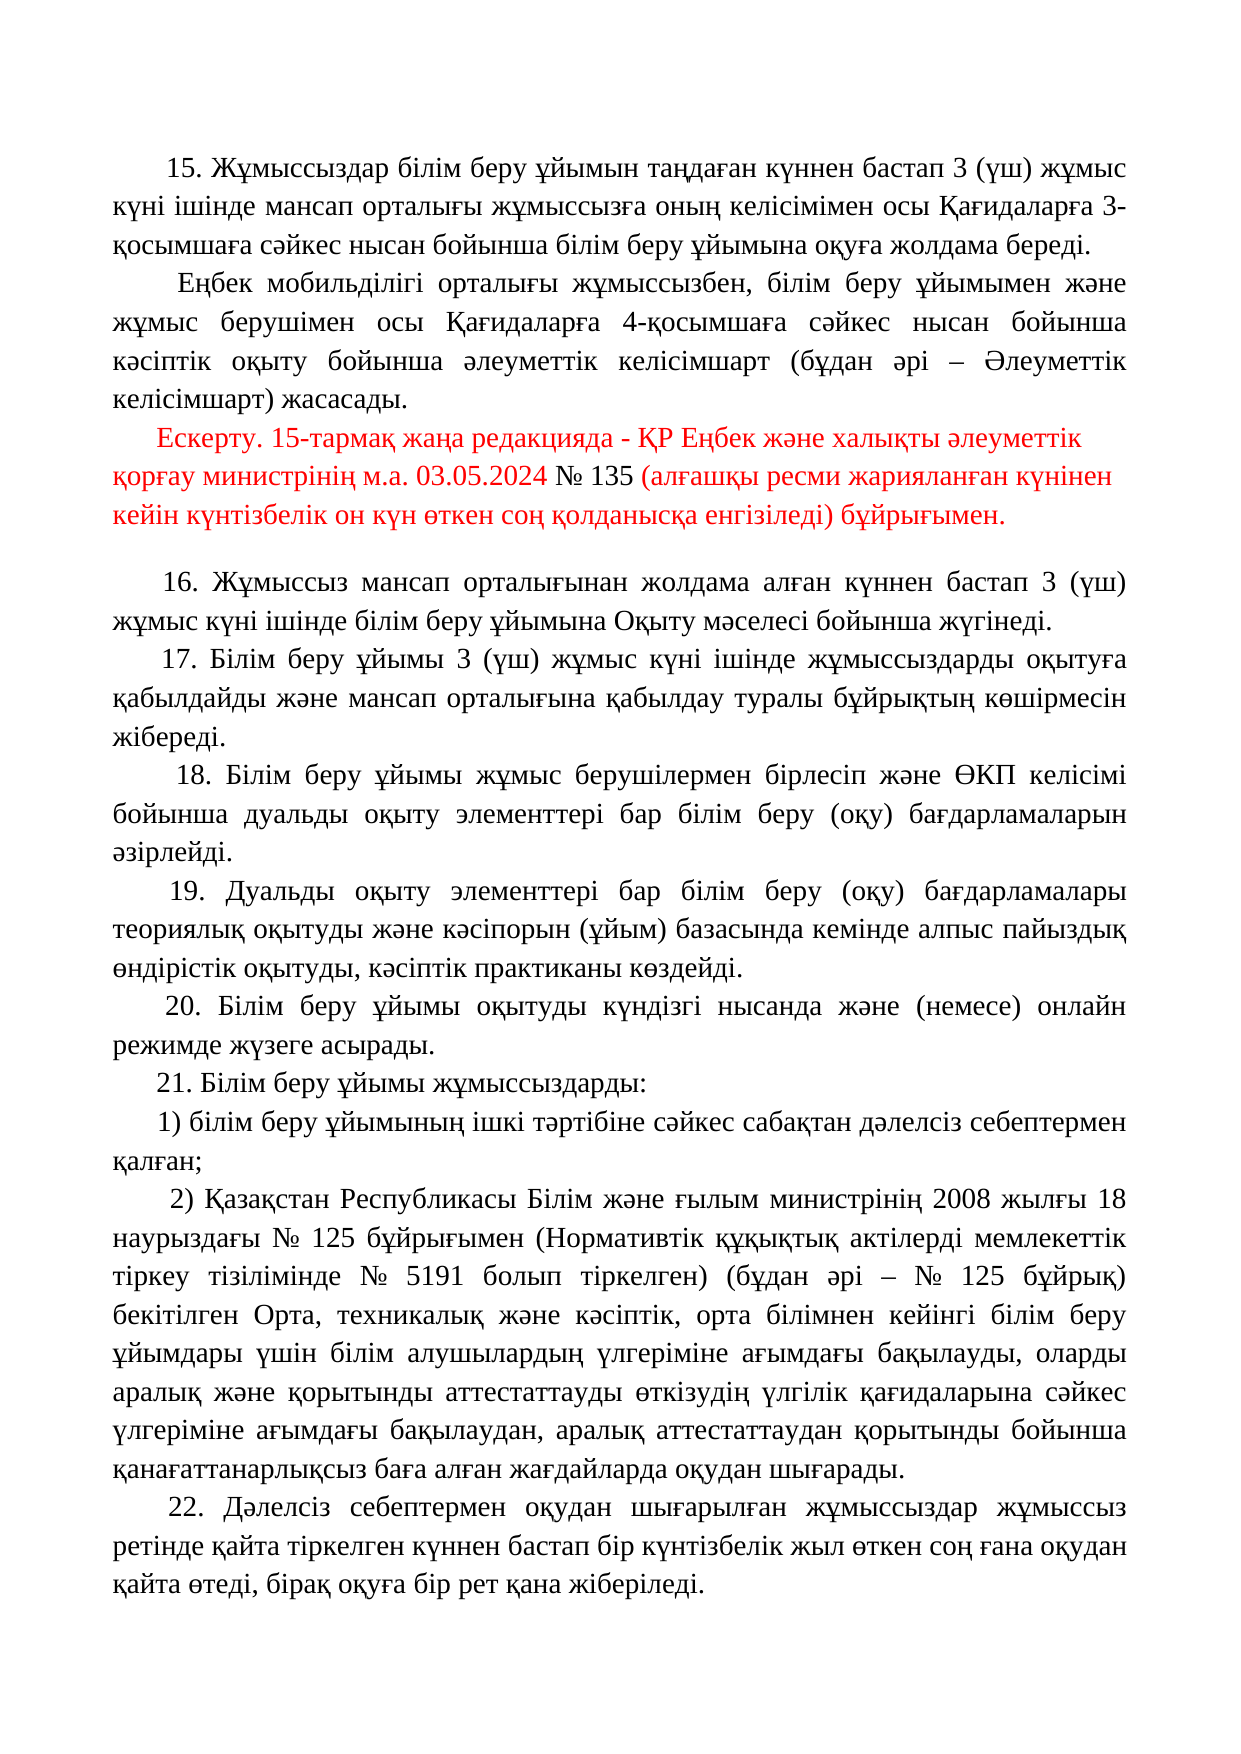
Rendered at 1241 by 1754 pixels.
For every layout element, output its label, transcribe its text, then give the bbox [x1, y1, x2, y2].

text 16. Жұмыссыз мансап орталығынан жолдама алған күннен бастап 3 (үш) жұмыс күні ішінде білім беру ұйымына Оқыту мәселесі бойынша жүгінеді. [112, 564, 1128, 637]
text 22. Дәлелсіз себептермен оқудан шығарылған жұмыссыздар жұмыссыз ретінде қайта тіркелген күннен бастап бір күнтізбелік жыл өткен соң ғана оқудан қайта өтеді, бірақ оқуға бір рет қана жіберіледі. [112, 1489, 1128, 1600]
text 21. Білім беру ұйымы жұмыссыздарды: [112, 1066, 1128, 1099]
text 18. Білім беру ұйымы жұмыс берушілермен бірлесіп және ӨКП келісімі бойынша дуальды оқыту элементтері бар білім беру (оқу) бағдарламаларын әзірлейді. [112, 757, 1128, 868]
text 15. Жұмыссыздар білім беру ұйымын таңдаған күннен бастап 3 (үш) жұмыс күні ішінде мансап орталығы жұмыссызға оның келісімімен осы Қағидаларға 3-қосымшаға сәйкес нысан бойынша білім беру ұйымына оқуға жолдама береді. [112, 150, 1128, 261]
text 17. Білім беру ұйымы 3 (үш) жұмыс күні ішінде жұмыссыздарды оқытуға қабылдайды және мансап орталығына қабылдау туралы бұйрықтың көшірмесін жібереді. [112, 642, 1128, 752]
text 20. Білім беру ұйымы оқытуды күндізгі нысанда және (немесе) онлайн режимде жүзеге асырады. [112, 988, 1128, 1061]
text 19. Дуальды оқыту элементтері бар білім беру (оқу) бағдарламалары теориялық оқытуды және кәсіпорын (ұйым) базасында кемінде алпыс пайыздық өндірістік оқытуды, кәсіптік практиканы көздейді. [112, 873, 1128, 983]
text Еңбек мобильділігі орталығы жұмыссызбен, білім беру ұйымымен және жұмыс берушімен осы Қағидаларға 4-қосымшаға сәйкес нысан бойынша кәсіптік оқыту бойынша әлеуметтік келісімшарт (бұдан әрі – Әлеуметтік келісімшарт) жасасады. [112, 266, 1128, 415]
text 1) білім беру ұйымының ішкі тәртібіне сәйкес сабақтан дәлелсіз себептермен қалған; [112, 1104, 1128, 1176]
text 2) Қазақстан Республикасы Білім және ғылым министрінің 2008 жылғы 18 наурыздағы № 125 бұйрығымен (Нормативтік құқықтық актілерді мемлекеттік тіркеу тізілімінде № 5191 болып тіркелген) (бұдан әрі – № 125 бұйрық) бекітілген Орта, техникалық және кәсіптік, орта білімнен кейінгі білім беру ұйымдары үшін білім алушылардың үлгеріміне ағымдағы бақылауды, оларды аралық және қорытынды аттестаттауды өткізудің үлгілік қағидаларына сәйкес үлгеріміне ағымдағы бақылаудан, аралық аттестаттаудан қорытынды бойынша қанағаттанарлықсыз баға алған жағдайларда оқудан шығарады. [112, 1181, 1128, 1484]
text Ескерту. 15-тармақ жаңа редакцияда - ҚР Еңбек және халықты әлеуметтік қорғау министрінің м.а. 03.05.2024 № 135 (алғашқы ресми жарияланған күнінен кейін күнтізбелік он күн өткен соң қолданысқа енгізіледі) бұйрығымен. [112, 420, 1128, 561]
